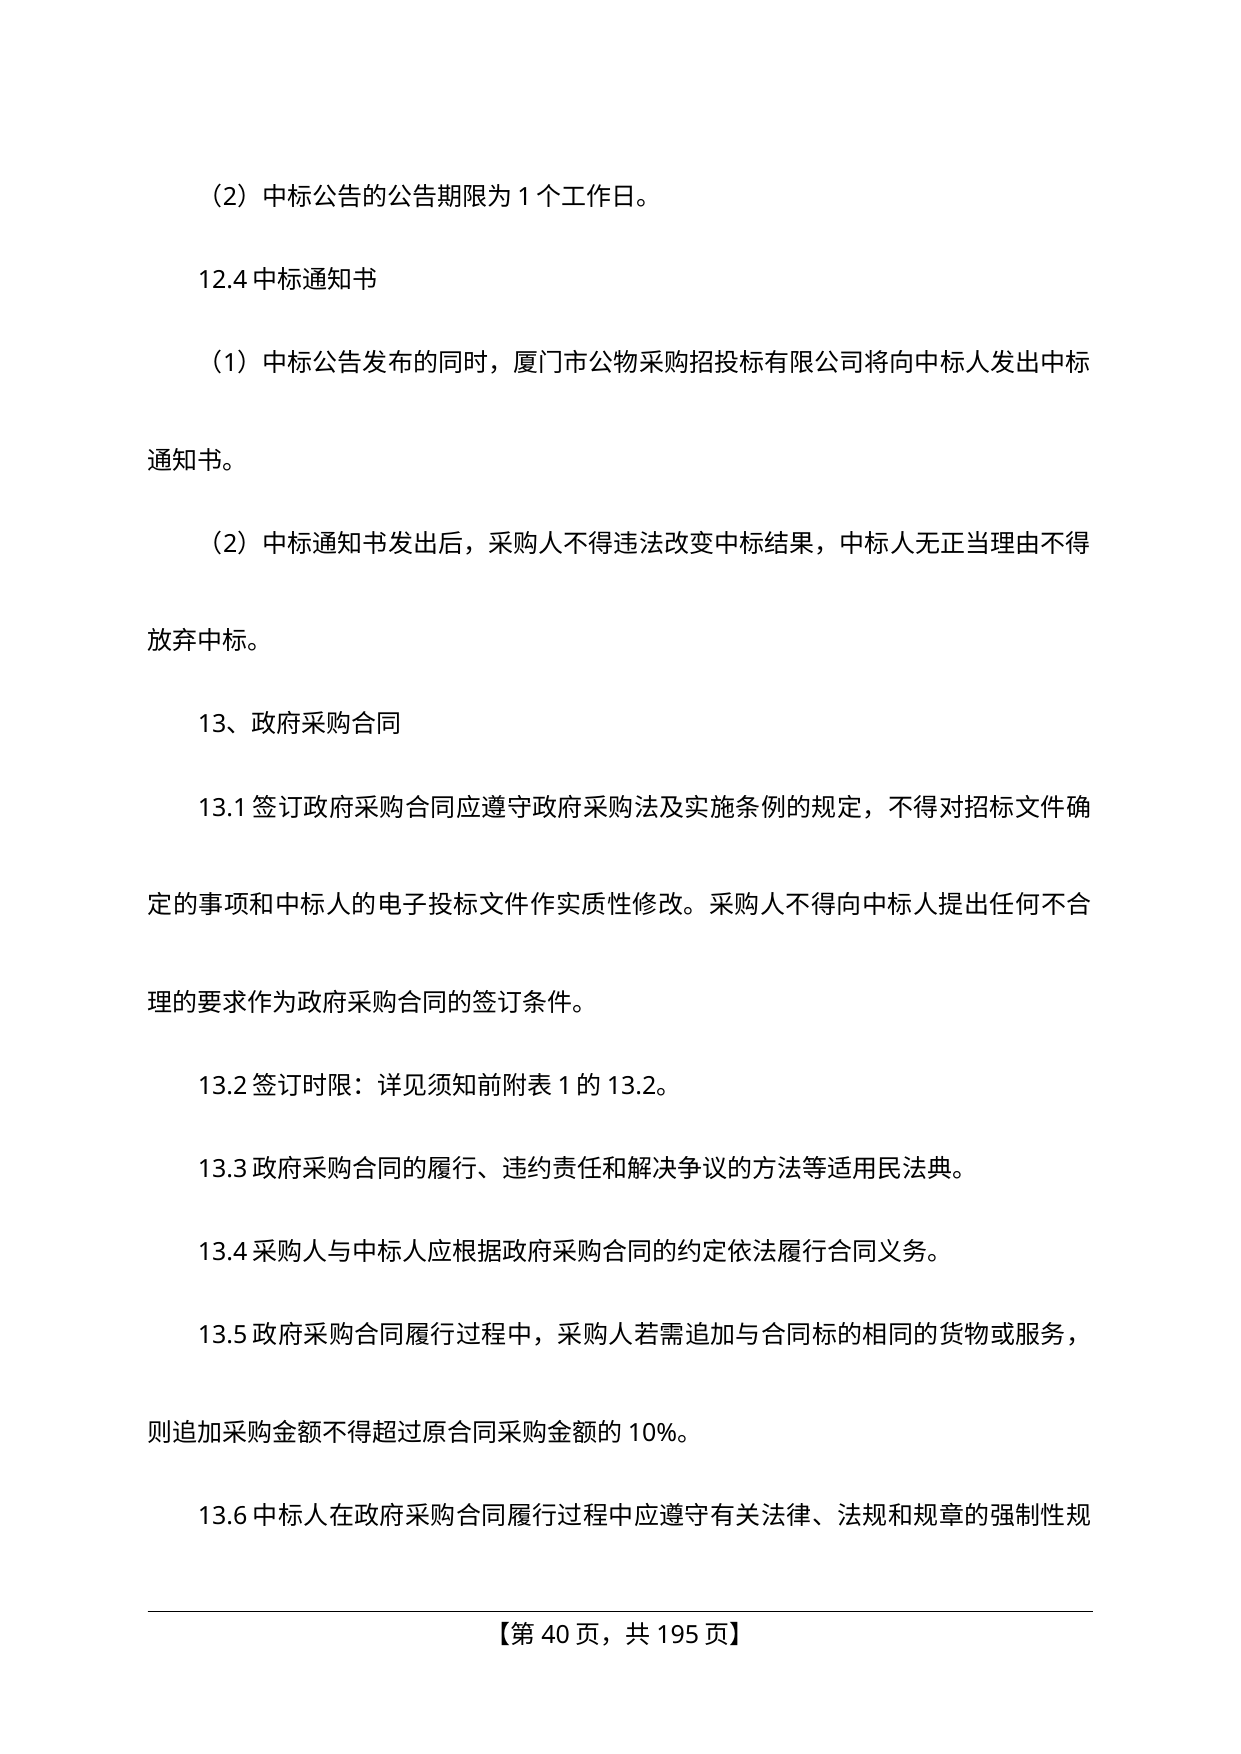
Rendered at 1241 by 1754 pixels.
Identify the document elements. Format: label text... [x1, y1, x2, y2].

text 13.3政府采购合同的履行、违约责任和解决争议的方法等适用民法典。 [148, 1134, 1092, 1199]
text （1）中标公告发布的同时，厦门市公物采购招投标有限公司将向中标人发出中标通知书。 [148, 328, 1092, 491]
text 13.1签订政府采购合同应遵守政府采购法及实施条例的规定，不得对招标文件确定的事项和中标人的电子投标文件作实质性修改。采购人不得向中标人提出任何不合理的要求作为政府采购合同的签订条件。 [148, 773, 1092, 1033]
text 13.4采购人与中标人应根据政府采购合同的约定依法履行合同义务。 [148, 1217, 1092, 1282]
text 12.4中标通知书 [148, 245, 1092, 310]
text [148, 1481, 1092, 1546]
text （2）中标通知书发出后，采购人不得违法改变中标结果，中标人无正当理由不得放弃中标。 [148, 509, 1092, 671]
text 13、政府采购合同 [148, 689, 1092, 754]
text （2）中标公告的公告期限为1个工作日。 [148, 162, 1092, 227]
text 13.2签订时限：详见须知前附表1的13.2。 [148, 1051, 1092, 1116]
text 13.5政府采购合同履行过程中，采购人若需追加与合同标的相同的货物或服务，则追加采购金额不得超过原合同采购金额的10%。 [148, 1300, 1092, 1463]
